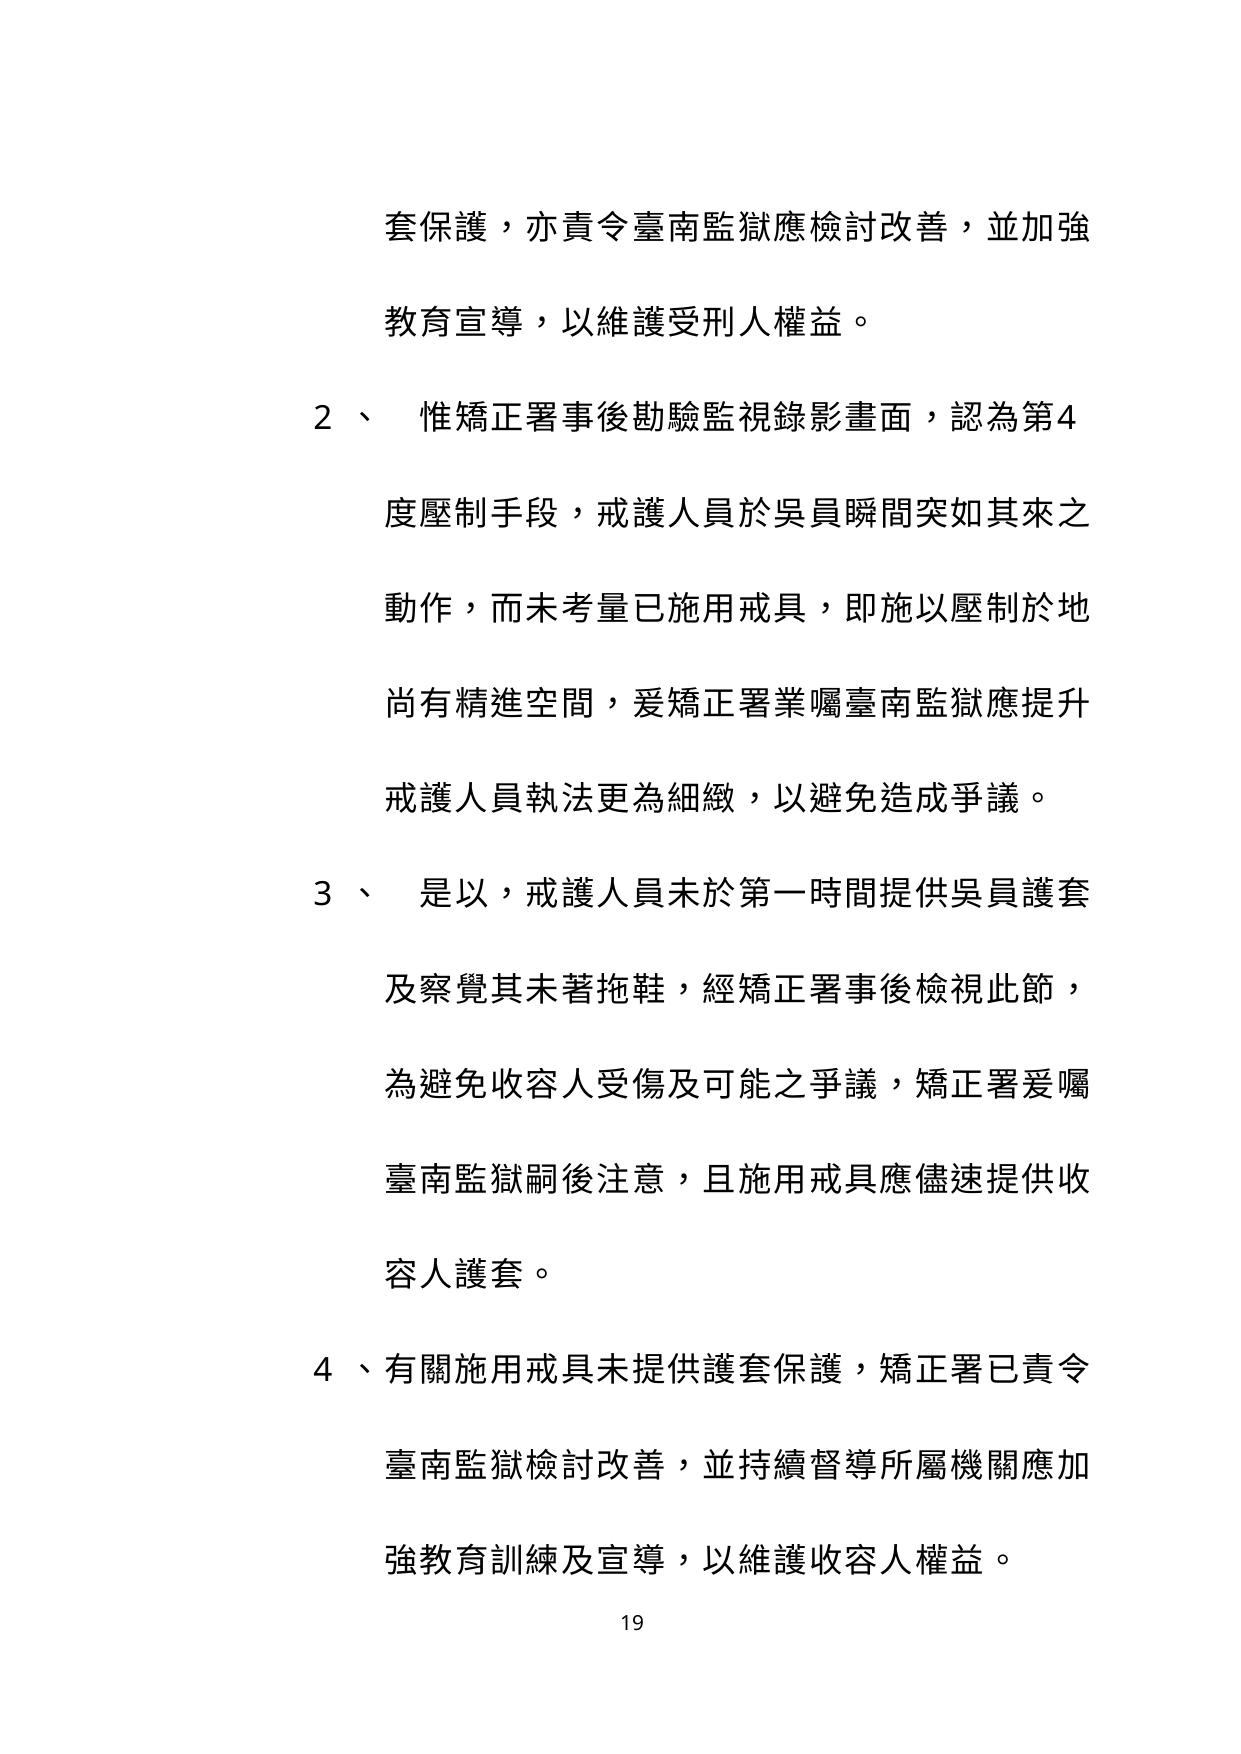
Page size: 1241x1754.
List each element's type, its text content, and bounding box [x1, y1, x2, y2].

subtitle 有關施用戒具未提供護套保護，矯正署已責令臺南監獄檢討改善，並持續督導所屬機關應加強教育訓練及宣導，以維護收容人權益。 [296, 1320, 1092, 1605]
subtitle 惟矯正署事後勘驗監視錄影畫面，認為第4度壓制手段，戒護人員於吳員瞬間突如其來之動作，而未考量已施用戒具，即施以壓制於地，尚有精進空間，爰矯正署業囑臺南監獄應提升戒護人員執法更為細緻，以避免造成爭議。 [296, 368, 1092, 844]
subtitle 是以，戒護人員未於第一時間提供吳員護套及察覺其未著拖鞋，經矯正署事後檢視此節，為避免收容人受傷及可能之爭議，矯正署爰囑臺南監獄嗣後注意，且施用戒具應儘速提供收容人護套。 [296, 844, 1092, 1320]
